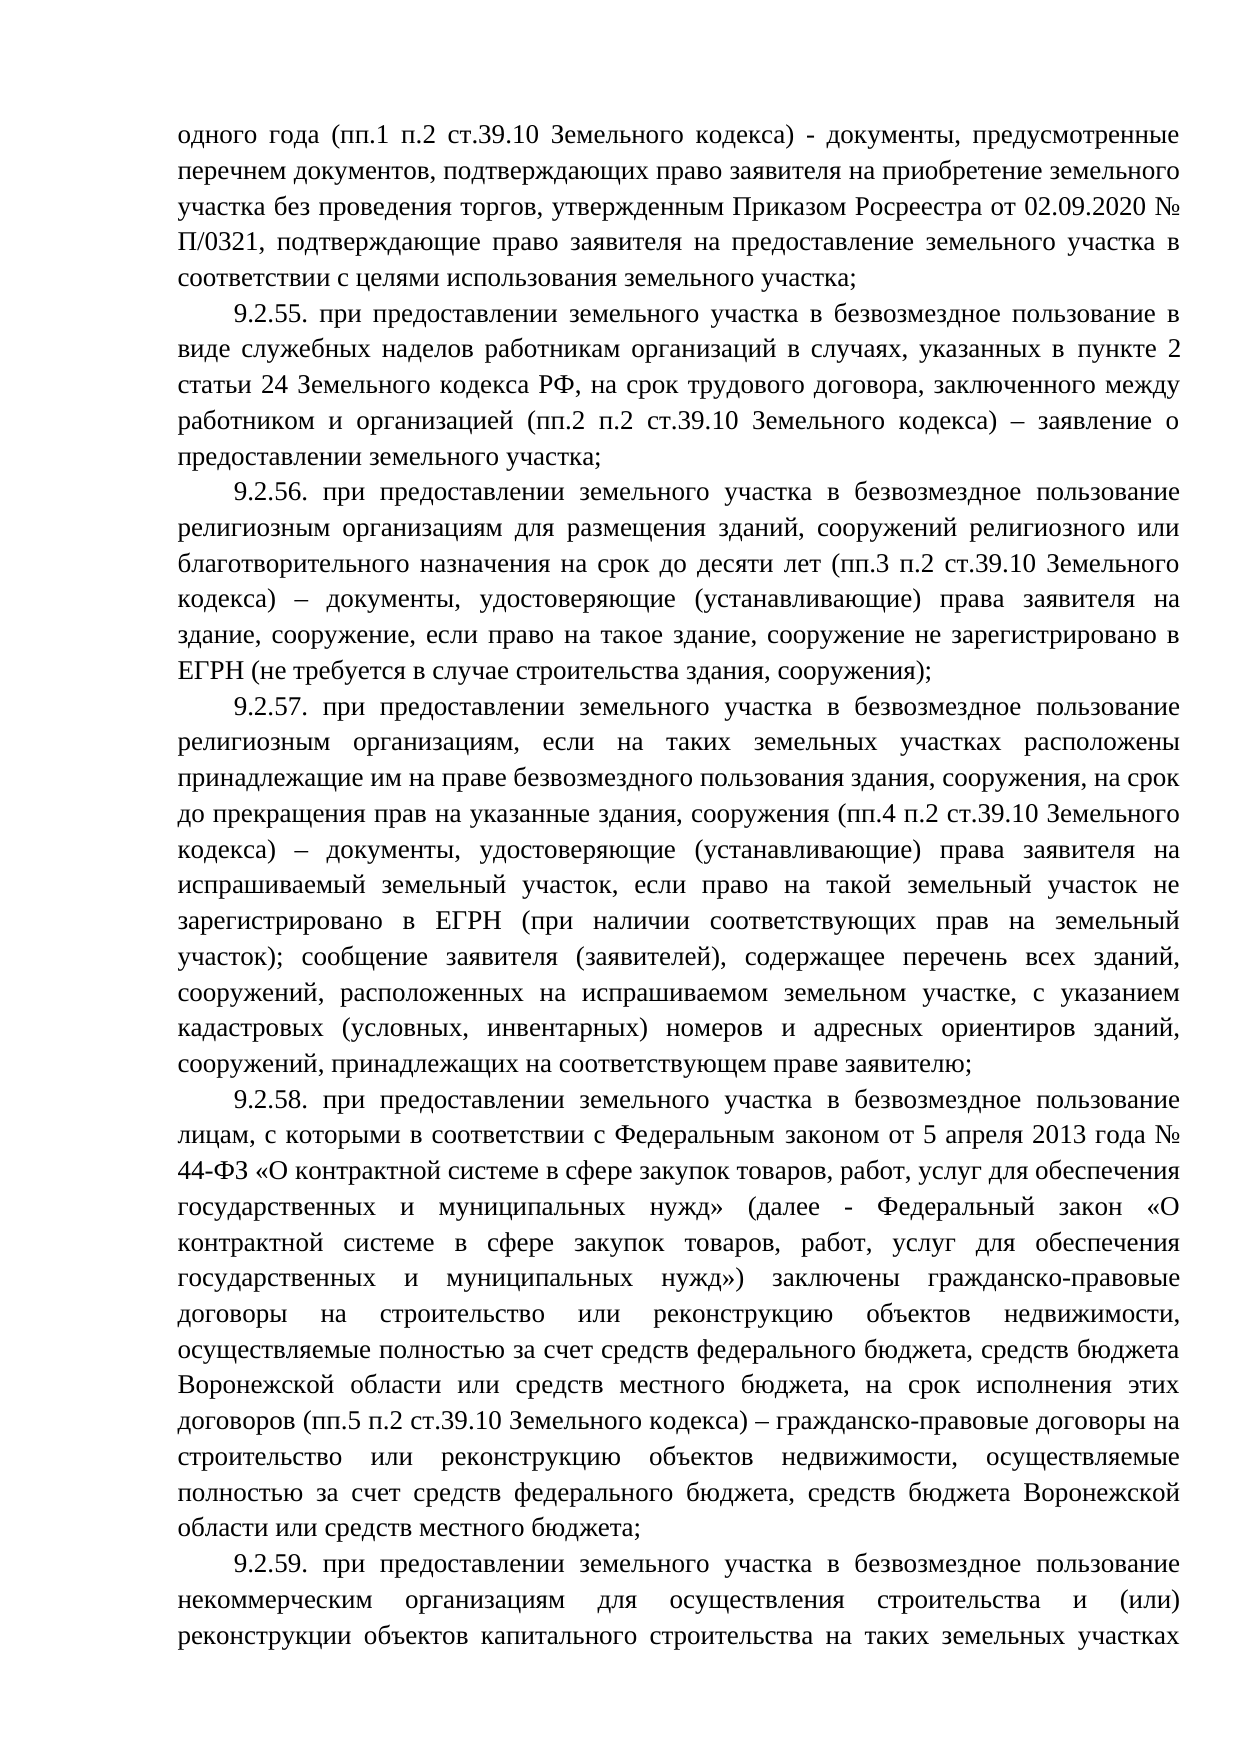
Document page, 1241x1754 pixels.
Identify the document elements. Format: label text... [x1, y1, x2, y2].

text 9.2.55. при предоставлении земельного участка в безвозмездное пользование в виде служебных наделов работникам организаций в случаях, указанных в пункте 2 статьи 24 Земельного кодекса РФ, на срок трудового договора, заключенного между работником и организацией (пп.2 п.2 ст.39.10 Земельного кодекса) – заявление о предоставлении земельного участка; [177, 297, 1181, 471]
text 9.2.58. при предоставлении земельного участка в безвозмездное пользование лицам, с которыми в соответствии с Федеральным законом от 5 апреля 2013 года № 44-ФЗ «О контрактной системе в сфере закупок товаров, работ, услуг для обеспечения государственных и муниципальных нужд» (далее - Федеральный закон «О контрактной системе в сфере закупок товаров, работ, услуг для обеспечения государственных и муниципальных нужд») заключены гражданско-правовые договоры на строительство или реконструкцию объектов недвижимости, осуществляемые полностью за счет средств федерального бюджета, средств бюджета Воронежской области или средств местного бюджета, на срок исполнения этих договоров (пп.5 п.2 ст.39.10 Земельного кодекса) – гражданско-правовые договоры на строительство или реконструкцию объектов недвижимости, осуществляемые полностью за счет средств федерального бюджета, средств бюджета Воронежской области или средств местного бюджета; [177, 1083, 1181, 1543]
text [177, 1547, 1181, 1650]
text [177, 118, 1181, 292]
text 9.2.57. при предоставлении земельного участка в безвозмездное пользование религиозным организациям, если на таких земельных участках расположены принадлежащие им на праве безвозмездного пользования здания, сооружения, на срок до прекращения прав на указанные здания, сооружения (пп.4 п.2 ст.39.10 Земельного кодекса) – документы, удостоверяющие (устанавливающие) права заявителя на испрашиваемый земельный участок, если право на такой земельный участок не зарегистрировано в ЕГРН (при наличии соответствующих прав на земельный участок); сообщение заявителя (заявителей), содержащее перечень всех зданий, сооружений, расположенных на испрашиваемом земельном участке, с указанием кадастровых (условных, инвентарных) номеров и адресных ориентиров зданий, сооружений, принадлежащих на соответствующем праве заявителю; [177, 690, 1181, 1078]
text 9.2.56. при предоставлении земельного участка в безвозмездное пользование религиозным организациям для размещения зданий, сооружений религиозного или благотворительного назначения на срок до десяти лет (пп.3 п.2 ст.39.10 Земельного кодекса) – документы, удостоверяющие (устанавливающие) права заявителя на здание, сооружение, если право на такое здание, сооружение не зарегистрировано в ЕГРН (не требуется в случае строительства здания, сооружения); [177, 475, 1181, 685]
